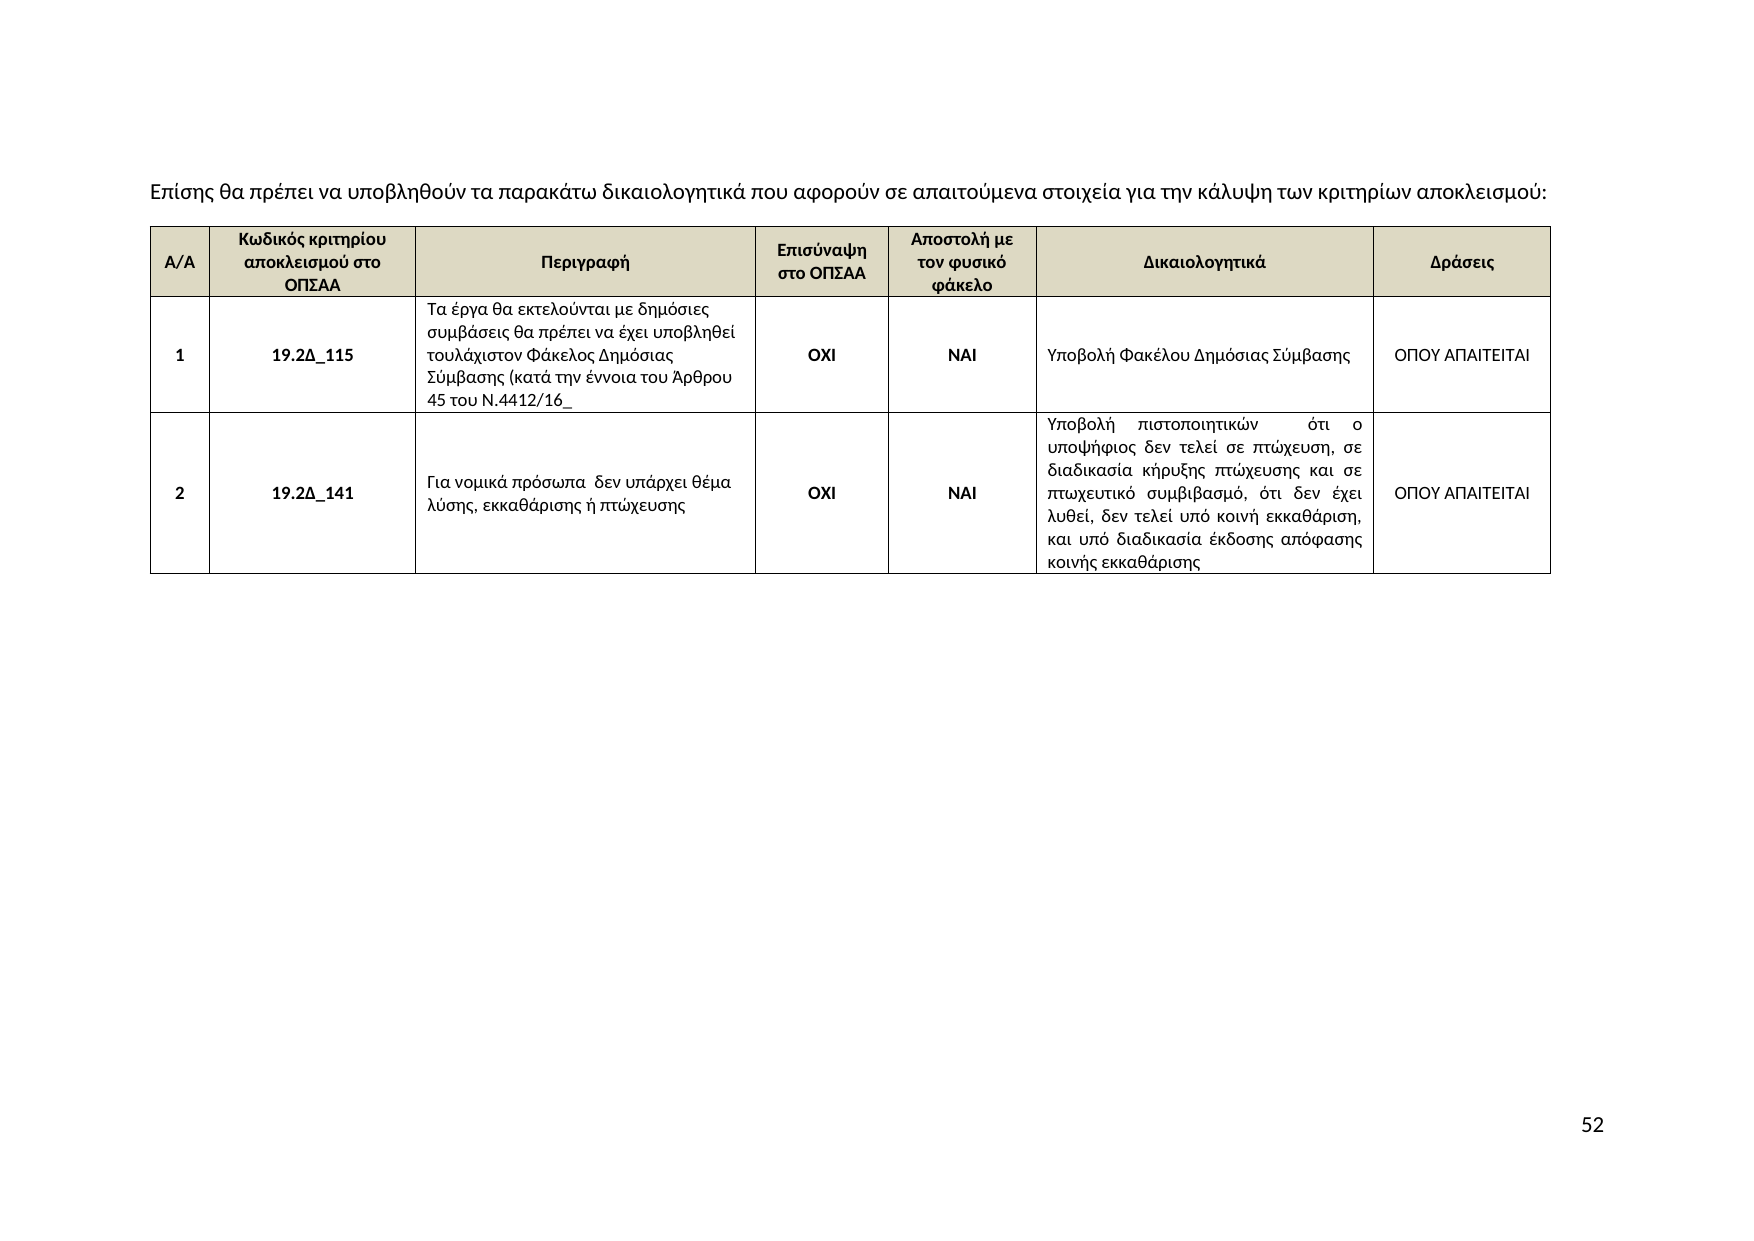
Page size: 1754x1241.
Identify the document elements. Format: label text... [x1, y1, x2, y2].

table_cell Τα έργα θα εκτελούνται με δημόσιες συμβάσεις θα πρέπει να έχει υποβληθεί τουλάχιστον Φάκελος Δημόσιας Σύμβασης (κατά την έννοια του Άρθρου 45 του Ν.4412/16_ [572, 297, 755, 412]
text Επίσης θα πρέπει να υποβληθούν τα παρακάτω δικαιολογητικά που αφορούν σε απαιτούμενα στοιχεία για την κάλυψη των κριτηρίων αποκλεισμού: [150, 177, 1604, 205]
table_cell ΟΧΙ [756, 297, 888, 412]
table_header Α/Α [151, 227, 209, 296]
table_cell ΟΧΙ [756, 413, 888, 573]
table_header Δικαιολογητικά [1037, 227, 1373, 296]
table_cell 19.2Δ_141 [210, 413, 415, 573]
table_cell ΟΠΟΥ ΑΠΑΙΤΕΙΤΑΙ [1374, 297, 1550, 412]
table_cell Υποβολή πιστοποιητικών ότι ο υποψήφιος δεν τελεί σε πτώχευση, σε διαδικασία κήρυξης πτώχευσης και σε πτωχευτικό συμβιβασμό, ότι δεν έχει λυθεί, δεν τελεί υπό κοινή εκκαθάριση, και υπό διαδικασία έκδοσης απόφασης κοινής εκκαθάρισης [1037, 413, 1373, 573]
table_cell 19.2Δ_115 [210, 297, 415, 412]
table_cell 1 [151, 297, 209, 412]
table_header Περιγραφή [416, 227, 755, 296]
table_cell ΟΠΟΥ ΑΠΑΙΤΕΙΤΑΙ [1374, 413, 1550, 573]
table_cell ΝΑΙ [889, 297, 1036, 412]
table_cell Για νομικά πρόσωπα δεν υπάρχει θέμα λύσης, εκκαθάρισης ή πτώχευσης [416, 413, 755, 573]
table_cell 2 [151, 413, 209, 573]
table_cell Υποβολή Φακέλου Δημόσιας Σύμβασης [1037, 297, 1373, 412]
table_header Δράσεις [1374, 227, 1550, 296]
table_header Κωδικός κριτηρίου αποκλεισμού στο ΟΠΣΑΑ [210, 227, 415, 296]
table_header Επισύναψη στο ΟΠΣΑΑ [756, 227, 888, 296]
table_header Αποστολή με τον φυσικό φάκελο [889, 227, 1036, 296]
table_cell ΝΑΙ [889, 413, 1036, 573]
table_cell Τα έργα θα εκτελούνται με δημόσιες συμβάσεις θα πρέπει να έχει υποβληθεί τουλάχιστον Φάκελος Δημόσιας Σύμβασης (κατά την έννοια του Άρθρου 45 του Ν.4412/16_ [416, 297, 517, 412]
